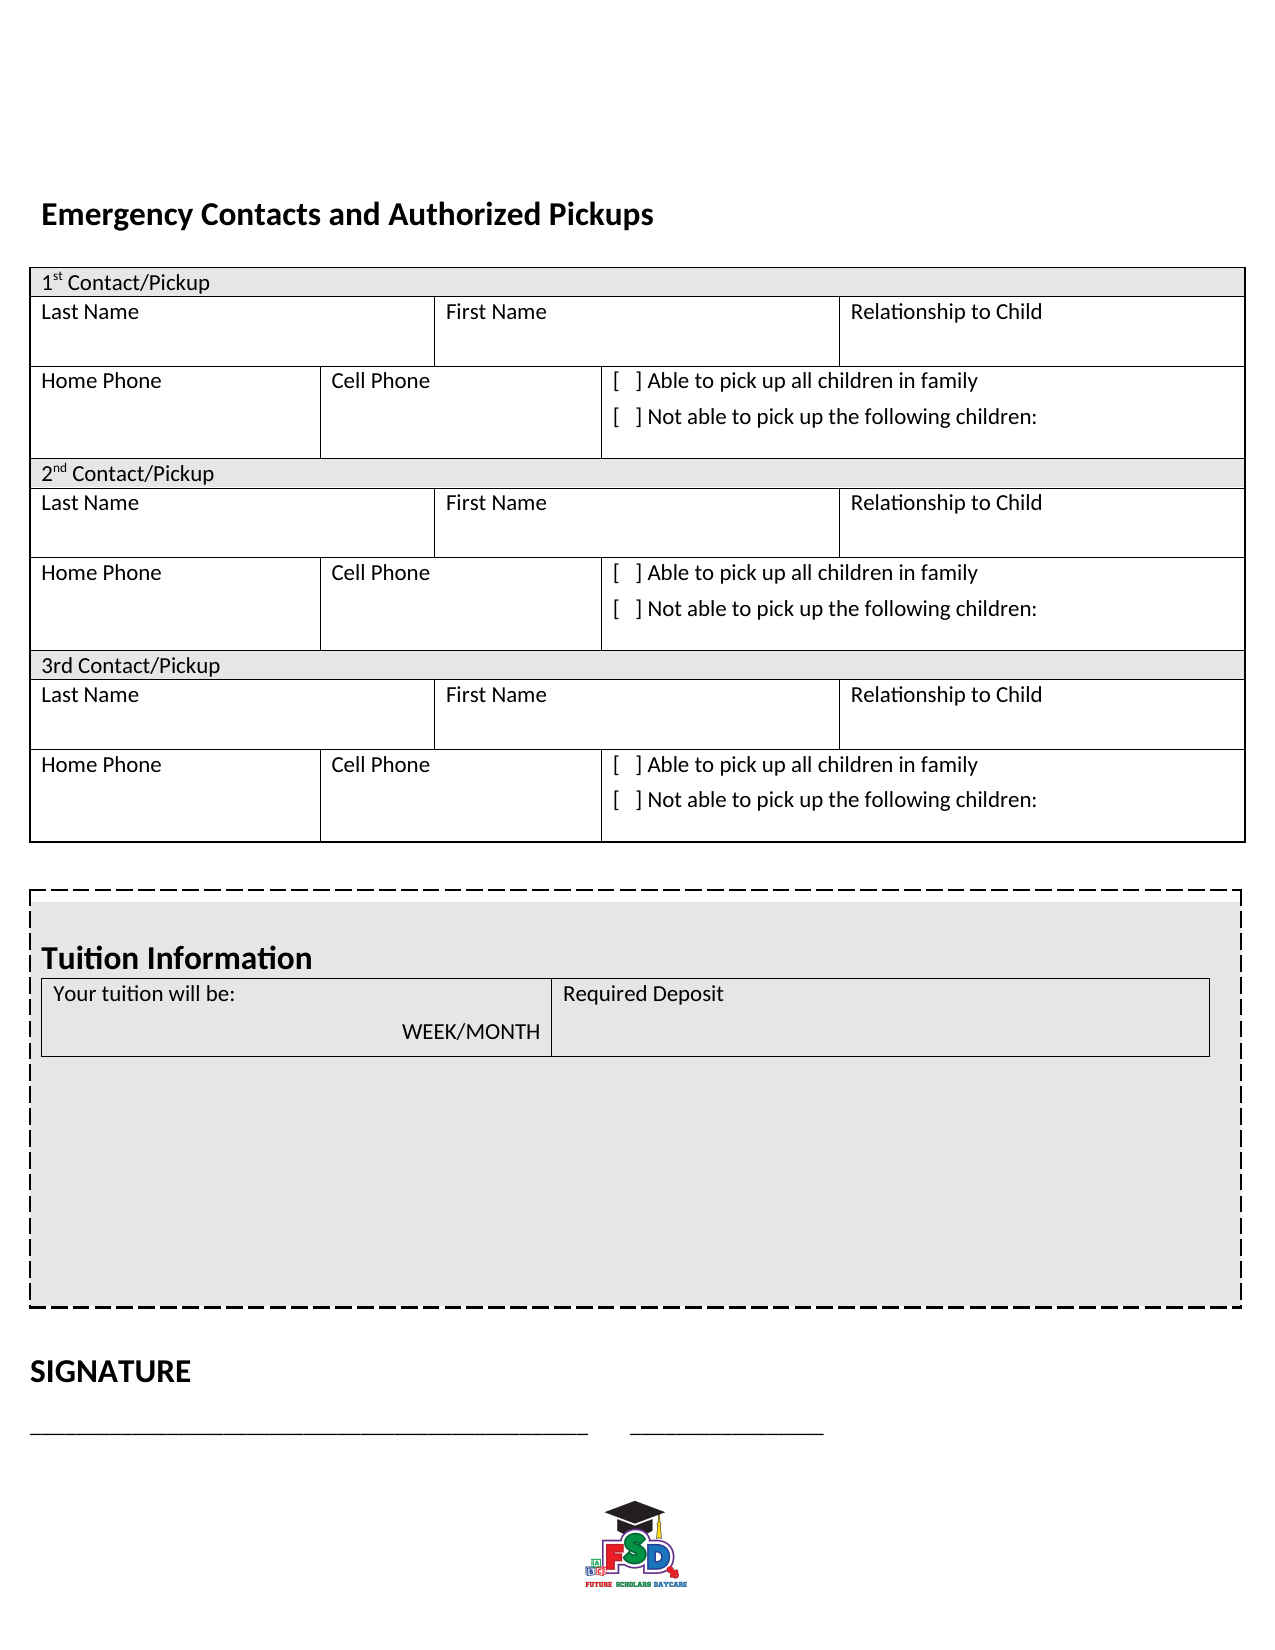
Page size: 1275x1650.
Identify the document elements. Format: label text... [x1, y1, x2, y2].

table_cell Home Phone [31, 367, 320, 458]
table_cell Relationship to Child [840, 680, 1244, 749]
table_cell First Name [435, 680, 839, 749]
table_cell [ ] Able to pick up all children in family [ ] Not able to pick up the following children: [602, 367, 1244, 458]
table_cell [ ] Able to pick up all children in family [ ] Not able to pick up the following children: [602, 558, 1244, 650]
table_cell Home Phone [31, 750, 320, 841]
table_cell 2nd Contact/Pickup [31, 459, 1244, 487]
table_header Tuition Information [30, 902, 1241, 1306]
text _________________________________________________ _________________ [30, 1411, 1245, 1438]
picture [562, 1470, 713, 1620]
table_cell Relationship to Child [840, 297, 1244, 366]
table_cell Cell Phone [321, 750, 601, 841]
table_cell Cell Phone [321, 367, 601, 458]
table_cell First Name [435, 297, 839, 366]
table_cell Home Phone [31, 558, 320, 650]
table_cell Last Name [31, 680, 434, 749]
table_cell First Name [435, 489, 839, 557]
table_cell [ ] Able to pick up all children in family [ ] Not able to pick up the following children: [602, 750, 1244, 841]
table_cell 3rd Contact/Pickup [31, 651, 1244, 679]
table_cell Cell Phone [321, 558, 601, 650]
table_header 1st Contact/Pickup [31, 268, 1244, 296]
table_header [31, 889, 1240, 902]
text SIGNATURE [30, 1350, 1245, 1391]
table_cell Relationship to Child [840, 489, 1244, 557]
table_cell Last Name [31, 489, 434, 557]
table_cell Last Name [31, 297, 434, 366]
table_header Emergency Contacts and Authorized Pickups [30, 30, 742, 234]
